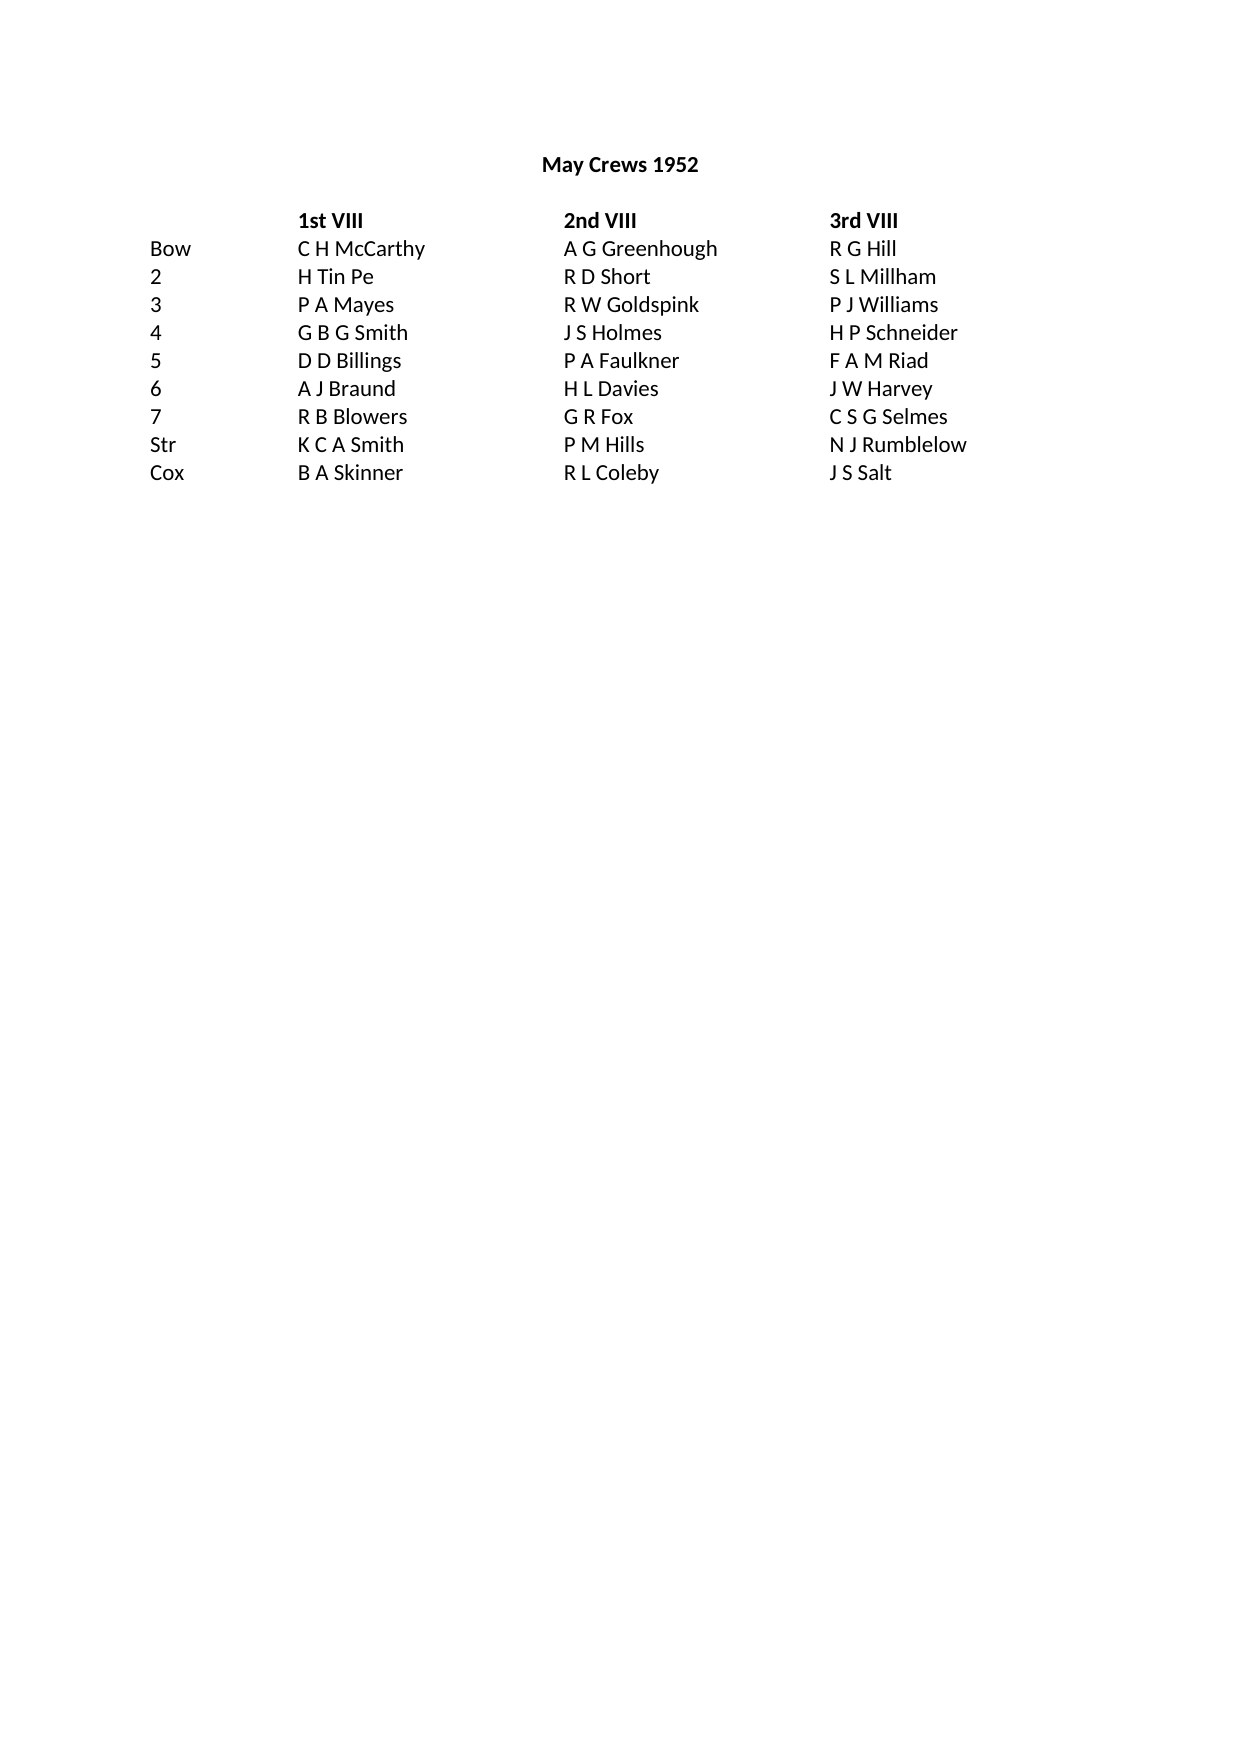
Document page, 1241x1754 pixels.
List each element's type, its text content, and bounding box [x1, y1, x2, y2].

text Str K C A Smith P M Hills N J Rumblelow [150, 430, 1090, 458]
text 5 D D Billings P A Faulkner F A M Riad [150, 346, 1090, 374]
text 6 A J Braund H L Davies J W Harvey [150, 374, 1090, 402]
text 1st VIII 2nd VIII 3rd VIII [150, 206, 1090, 234]
text 4 G B G Smith J S Holmes H P Schneider [150, 318, 1090, 346]
text 7 R B Blowers G R Fox C S G Selmes [150, 402, 1090, 430]
text 2 H Tin Pe R D Short S L Millham [150, 262, 1090, 290]
text 3 P A Mayes R W Goldspink P J Williams [150, 290, 1090, 318]
text Bow C H McCarthy A G Greenhough R G Hill [150, 234, 1090, 262]
text May Crews 1952 [150, 150, 1090, 178]
text Cox B A Skinner R L Coleby J S Salt [150, 458, 1090, 486]
